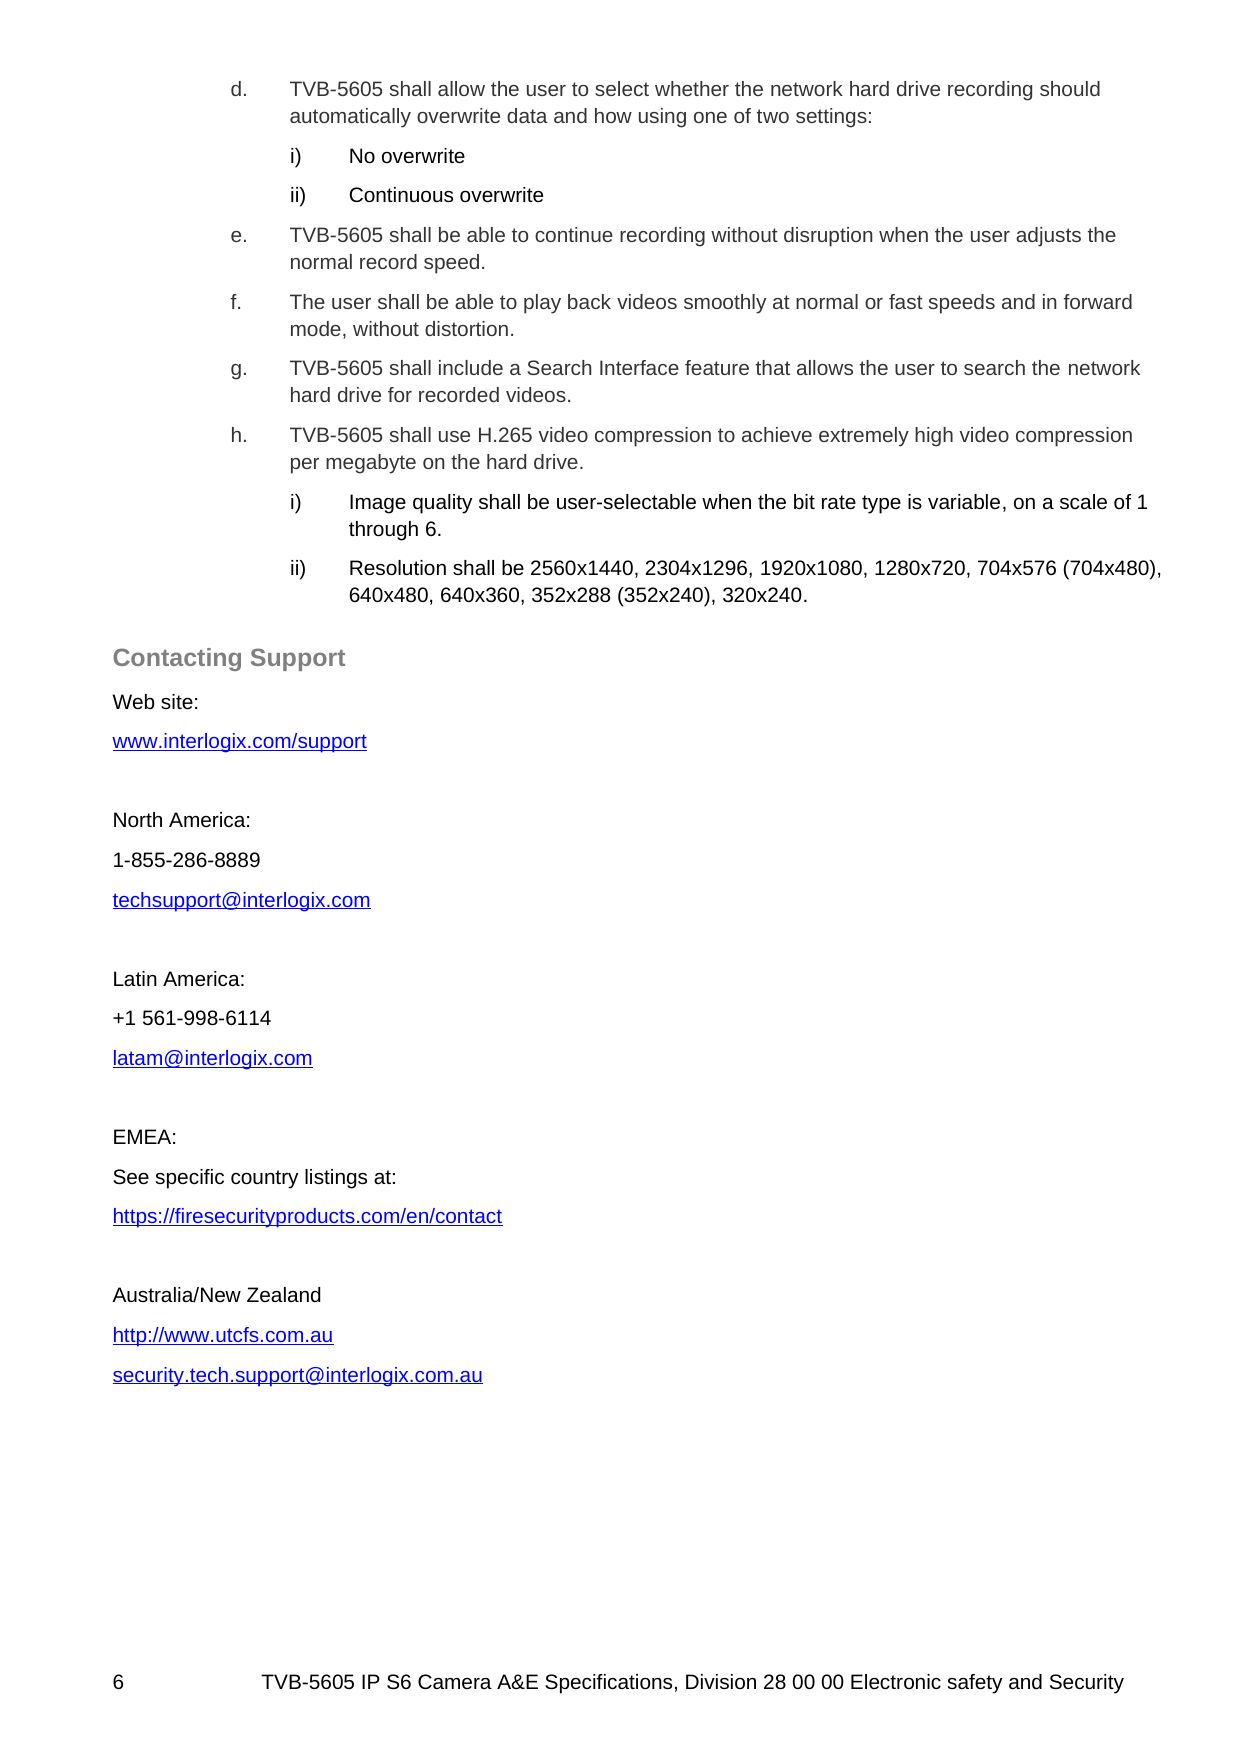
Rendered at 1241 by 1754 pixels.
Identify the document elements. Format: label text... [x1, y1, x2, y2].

text +1 561-998-6114 [112, 1004, 1165, 1031]
subtitle Image quality shall be user-selectable when the bit rate type is variable, on a scale of 1 through 6. [290, 487, 1165, 542]
text Web site: [112, 687, 1165, 714]
text EMEA: [112, 1123, 1165, 1150]
text www.interlogix.com/support [112, 727, 1165, 754]
text security.tech.support@interlogix.com.au [112, 1360, 1165, 1387]
text techsupport@interlogix.com [112, 885, 1165, 912]
text http://www.utcfs.com.au [112, 1321, 1165, 1348]
subtitle Resolution shall be 2560x1440, 2304x1296, 1920x1080, 1280x720, 704x576 (704x480), 640x480, 640x360, 352x288 (352x240), 320x240. [290, 554, 1165, 608]
text Australia/New Zealand [112, 1281, 1165, 1308]
subtitle TVB-5605 shall use H.265 video compression to achieve extremely high video compression per megabyte on the hard drive. [230, 421, 1165, 475]
text Contacting Support [112, 633, 1165, 675]
text Latin America: [112, 964, 1165, 992]
subtitle TVB-5605 shall allow the user to select whether the network hard drive recording should automatically overwrite data and how using one of two settings: [230, 75, 1165, 129]
text See specific country listings at: [112, 1162, 1165, 1189]
subtitle TVB-5605 shall include a Search Interface feature that allows the user to search the network hard drive for recorded videos. [230, 354, 1165, 408]
text https://firesecurityproducts.com/en/contact [112, 1202, 1165, 1229]
text latam@interlogix.com [112, 1044, 1165, 1071]
text 1-855-286-8889 [112, 846, 1165, 873]
subtitle No overwrite [290, 142, 1165, 169]
subtitle Continuous overwrite [290, 181, 1165, 208]
text North America: [112, 806, 1165, 833]
subtitle TVB-5605 shall be able to continue recording without disruption when the user adjusts the normal record speed. [230, 221, 1165, 275]
subtitle The user shall be able to play back videos smoothly at normal or fast speeds and in forward mode, without distortion. [230, 287, 1165, 342]
